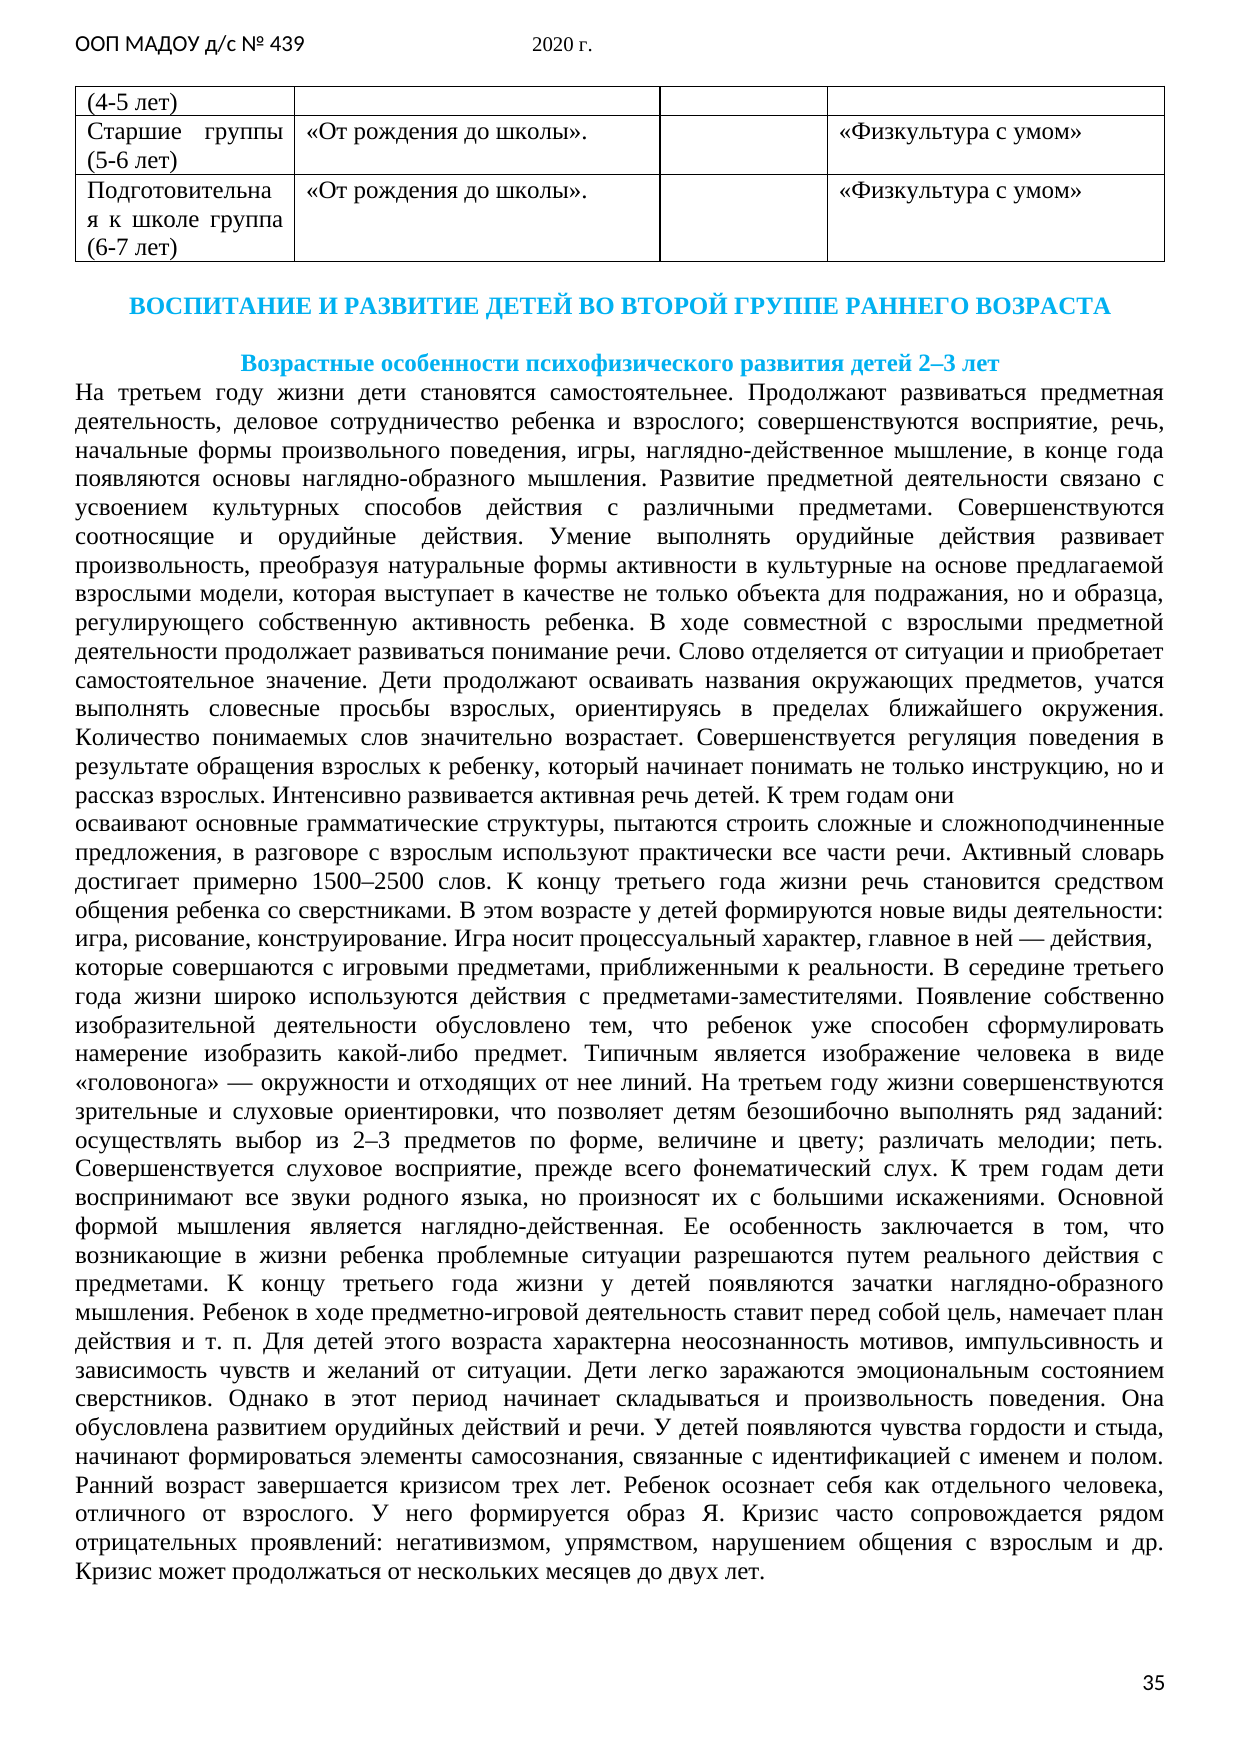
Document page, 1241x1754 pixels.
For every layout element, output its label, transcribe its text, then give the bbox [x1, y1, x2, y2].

text На третьем году жизни дети становятся самостоятельнее. Продолжают развиваться предметная деятельность, деловое сотрудничество ребенка и взрослого; совершенствуются восприятие, речь, начальные формы произвольного поведения, игры, наглядно-действенное мышление, в конце года появляются основы наглядно-образного мышления. Развитие предметной деятельности связано с усвоением культурных способов действия с различными предметами. Совершенствуются соотносящие и орудийные действия. Умение выполнять орудийные действия развивает произвольность, преобразуя натуральные формы активности в культурные на основе предлагаемой взрослыми модели, которая выступает в качестве не только объекта для подражания, но и образца, регулирующего собственную активность ребенка. В ходе совместной с взрослыми предметной деятельности продолжает развиваться понимание речи. Слово отделяется от ситуации и приобретает самостоятельное значение. Дети продолжают осваивать названия окружающих предметов, учатся выполнять словесные просьбы взрослых, ориентируясь в пределах ближайшего окружения. Количество понимаемых слов значительно возрастает. Совершенствуется регуляция поведения в результате обращения взрослых к ребенку, который начинает понимать не только инструкцию, но и рассказ взрослых. Интенсивно развивается активная речь детей. К трем годам они [75, 377, 1165, 808]
table_cell [661, 116, 827, 174]
text ВОСПИТАНИЕ И РАЗВИТИЕ ДЕТЕЙ ВО ВТОРОЙ ГРУППЕ РАННЕГО ВОЗРАСТА [75, 291, 1165, 320]
text осваивают основные грамматические структуры, пытаются строить сложные и сложноподчиненные предложения, в разговоре с взрослым используют практически все части речи. Активный словарь достигает примерно 1500–2500 слов. К концу третьего года жизни речь становится средством общения ребенка со сверстниками. В этом возрасте у детей формируются новые виды деятельности: игра, рисование, конструирование. Игра носит процессуальный характер, главное в ней — действия, [75, 808, 1165, 952]
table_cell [295, 87, 659, 115]
table_cell Старшие группы (5-6 лет) [76, 116, 294, 174]
table_cell Подготовительная к школе группа (6-7 лет) [76, 175, 294, 261]
table_cell [828, 87, 1164, 115]
table_cell [661, 175, 827, 261]
text которые совершаются с игровыми предметами, приближенными к реальности. В середине третьего года жизни широко используются действия с предметами-заместителями. Появление собственно изобразительной деятельности обусловлено тем, что ребенок уже способен сформулировать намерение изобразить какой-либо предмет. Типичным является изображение человека в виде «головонога» — окружности и отходящих от нее линий. На третьем году жизни совершенствуются зрительные и слуховые ориентировки, что позволяет детям безошибочно выполнять ряд заданий: осуществлять выбор из 2–3 предметов по форме, величине и цвету; различать мелодии; петь. Совершенствуется слуховое восприятие, прежде всего фонематический слух. К трем годам дети воспринимают все звуки родного языка, но произносят их с большими искажениями. Основной формой мышления является наглядно-действенная. Ее особенность заключается в том, что возникающие в жизни ребенка проблемные ситуации разрешаются путем реального действия с предметами. К концу третьего года жизни у детей появляются зачатки наглядно-образного мышления. Ребенок в ходе предметно-игровой деятельность ставит перед собой цель, намечает план действия и т. п. Для детей этого возраста характерна неосознанность мотивов, импульсивность и зависимость чувств и желаний от ситуации. Дети легко заражаются эмоциональным состоянием сверстников. Однако в этот период начинает складываться и произвольность поведения. Она обусловлена развитием орудийных действий и речи. У детей появляются чувства гордости и стыда, начинают формироваться элементы самосознания, связанные с идентификацией с именем и полом. Ранний возраст завершается кризисом трех лет. Ребенок осознает себя как отдельного человека, отличного от взрослого. У него формируется образ Я. Кризис часто сопровождается рядом отрицательных проявлений: негативизмом, упрямством, нарушением общения с взрослым и др. Кризис может продолжаться от нескольких месяцев до двух лет. [75, 952, 1165, 1585]
table_cell «Физкультура с умом» [828, 116, 1164, 174]
table_cell [661, 87, 827, 115]
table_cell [295, 116, 659, 174]
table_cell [76, 87, 294, 115]
text Возрастные особенности психофизического развития детей 2–3 лет [75, 348, 1165, 377]
table_cell «От рождения до школы». [295, 175, 659, 261]
table_cell «Физкультура с умом» [828, 175, 1164, 261]
